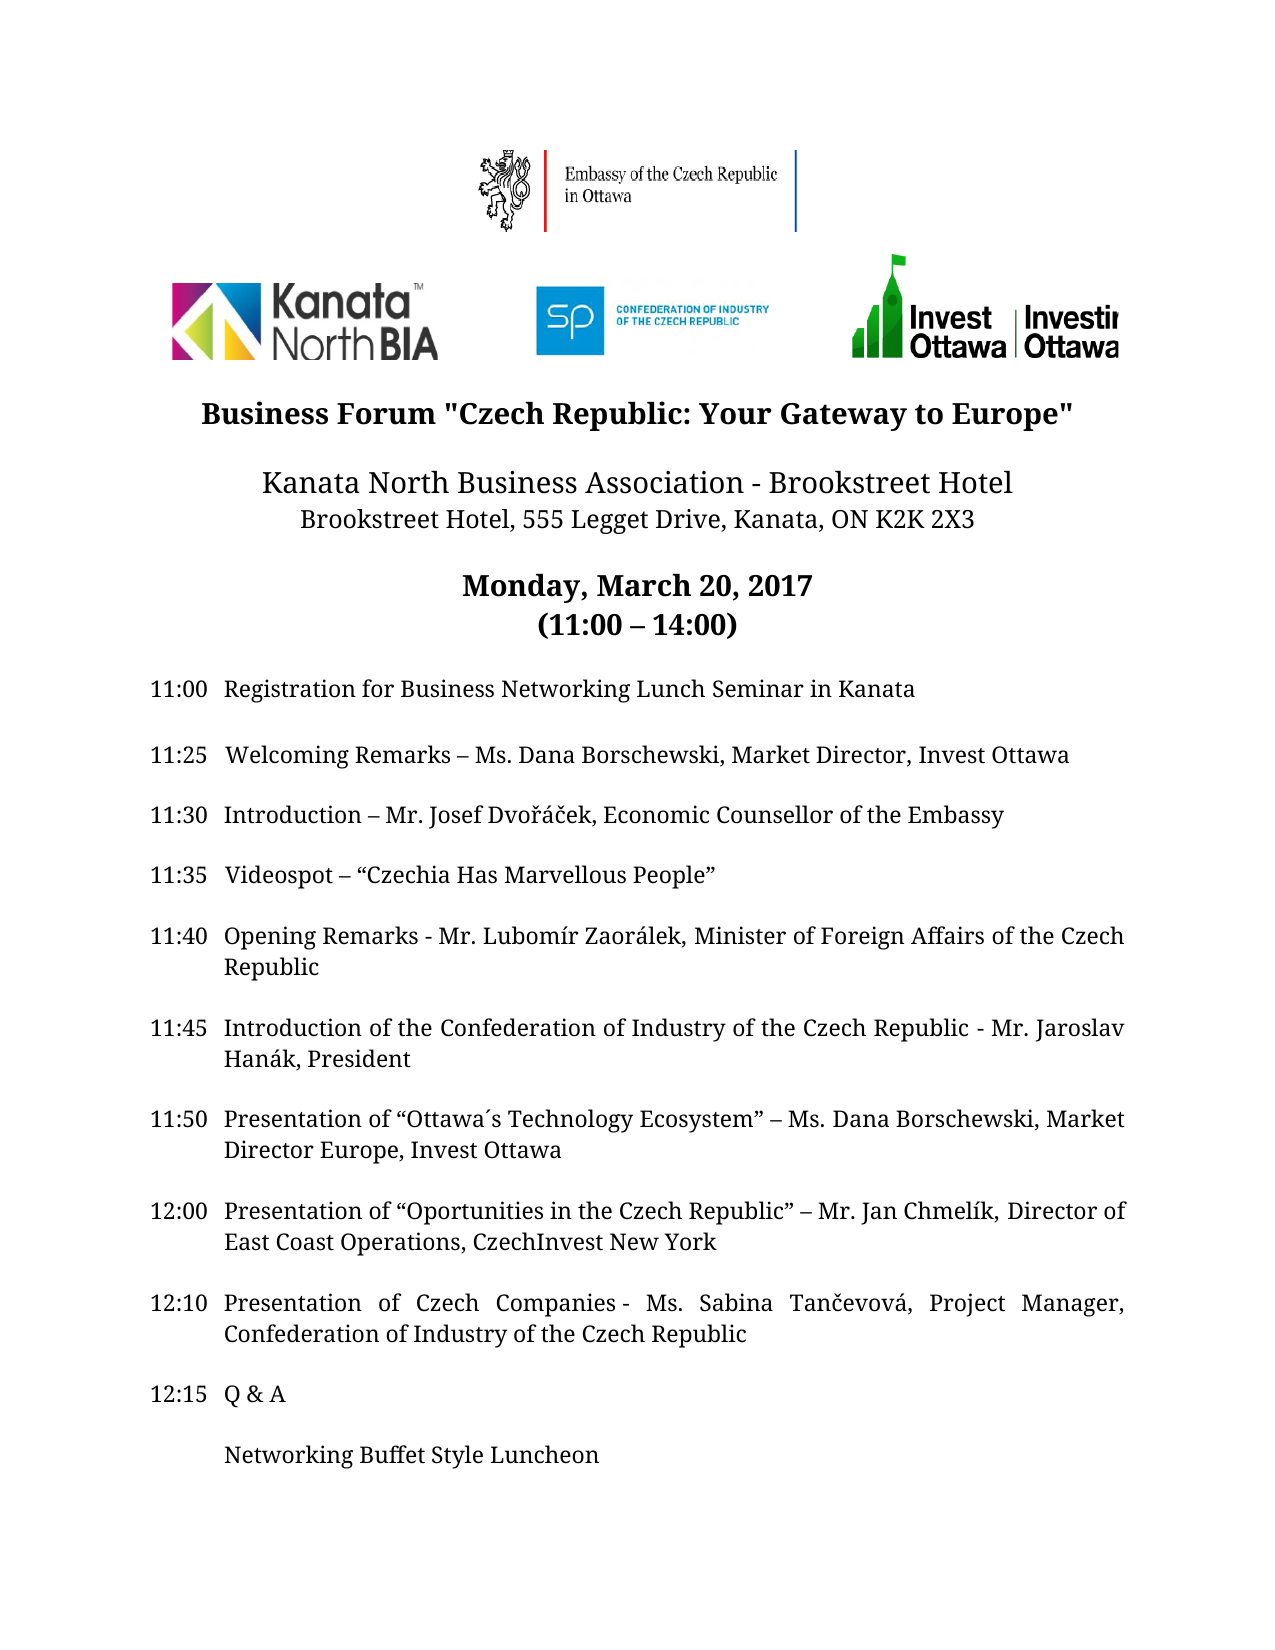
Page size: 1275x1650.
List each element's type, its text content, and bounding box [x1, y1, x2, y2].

text 11:40 Opening Remarks - Mr. Lubomír Zaorálek, Minister of Foreign Affairs of the Czech Republic [150, 920, 1125, 982]
text 11:35 Videospot – “Czechia Has Marvellous People” [150, 859, 1125, 891]
text Business Forum "Czech Republic: Your Gateway to Europe" [150, 393, 1125, 433]
text 12:00 Presentation of “Oportunities in the Czech Republic” – Mr. Jan Chmelík, Director of East Coast Operations, CzechInvest New York [150, 1195, 1125, 1257]
text 11:50 Presentation of “Ottawa´s Technology Ecosystem” – Ms. Dana Borschewski, Market Director Europe, Invest Ottawa [150, 1103, 1125, 1166]
text Networking Buffet Style Luncheon [224, 1438, 1125, 1470]
text 12:10 Presentation of Czech Companies - Ms. Sabina Tančevová, Project Manager, Confederation of Industry of the Czech Republic [150, 1286, 1125, 1349]
text Kanata North Business Association - Brookstreet Hotel Brookstreet Hotel, 555 Legget Drive, Kanata, ON K2K 2X3 [150, 462, 1125, 536]
picture [171, 283, 438, 359]
picture [852, 253, 1119, 359]
text 11:00 Registration for Business Networking Lunch Seminar in Kanata [150, 673, 1125, 705]
picture [528, 278, 771, 358]
text Monday, March 20, 2017 (11:00 – 14:00) [150, 565, 1125, 644]
text 12:15 Q & A [150, 1378, 1125, 1409]
text 11:45 Introduction of the Confederation of Industry of the Czech Republic - Mr. Jaroslav Hanák, President [150, 1011, 1125, 1074]
text 11:25 Welcoming Remarks – Ms. Dana Borschewski, Market Director, Invest Ottawa [150, 738, 1125, 770]
text 11:30 Introduction – Mr. Josef Dvořáček, Economic Counsellor of the Embassy [150, 799, 1125, 830]
picture [478, 150, 797, 232]
